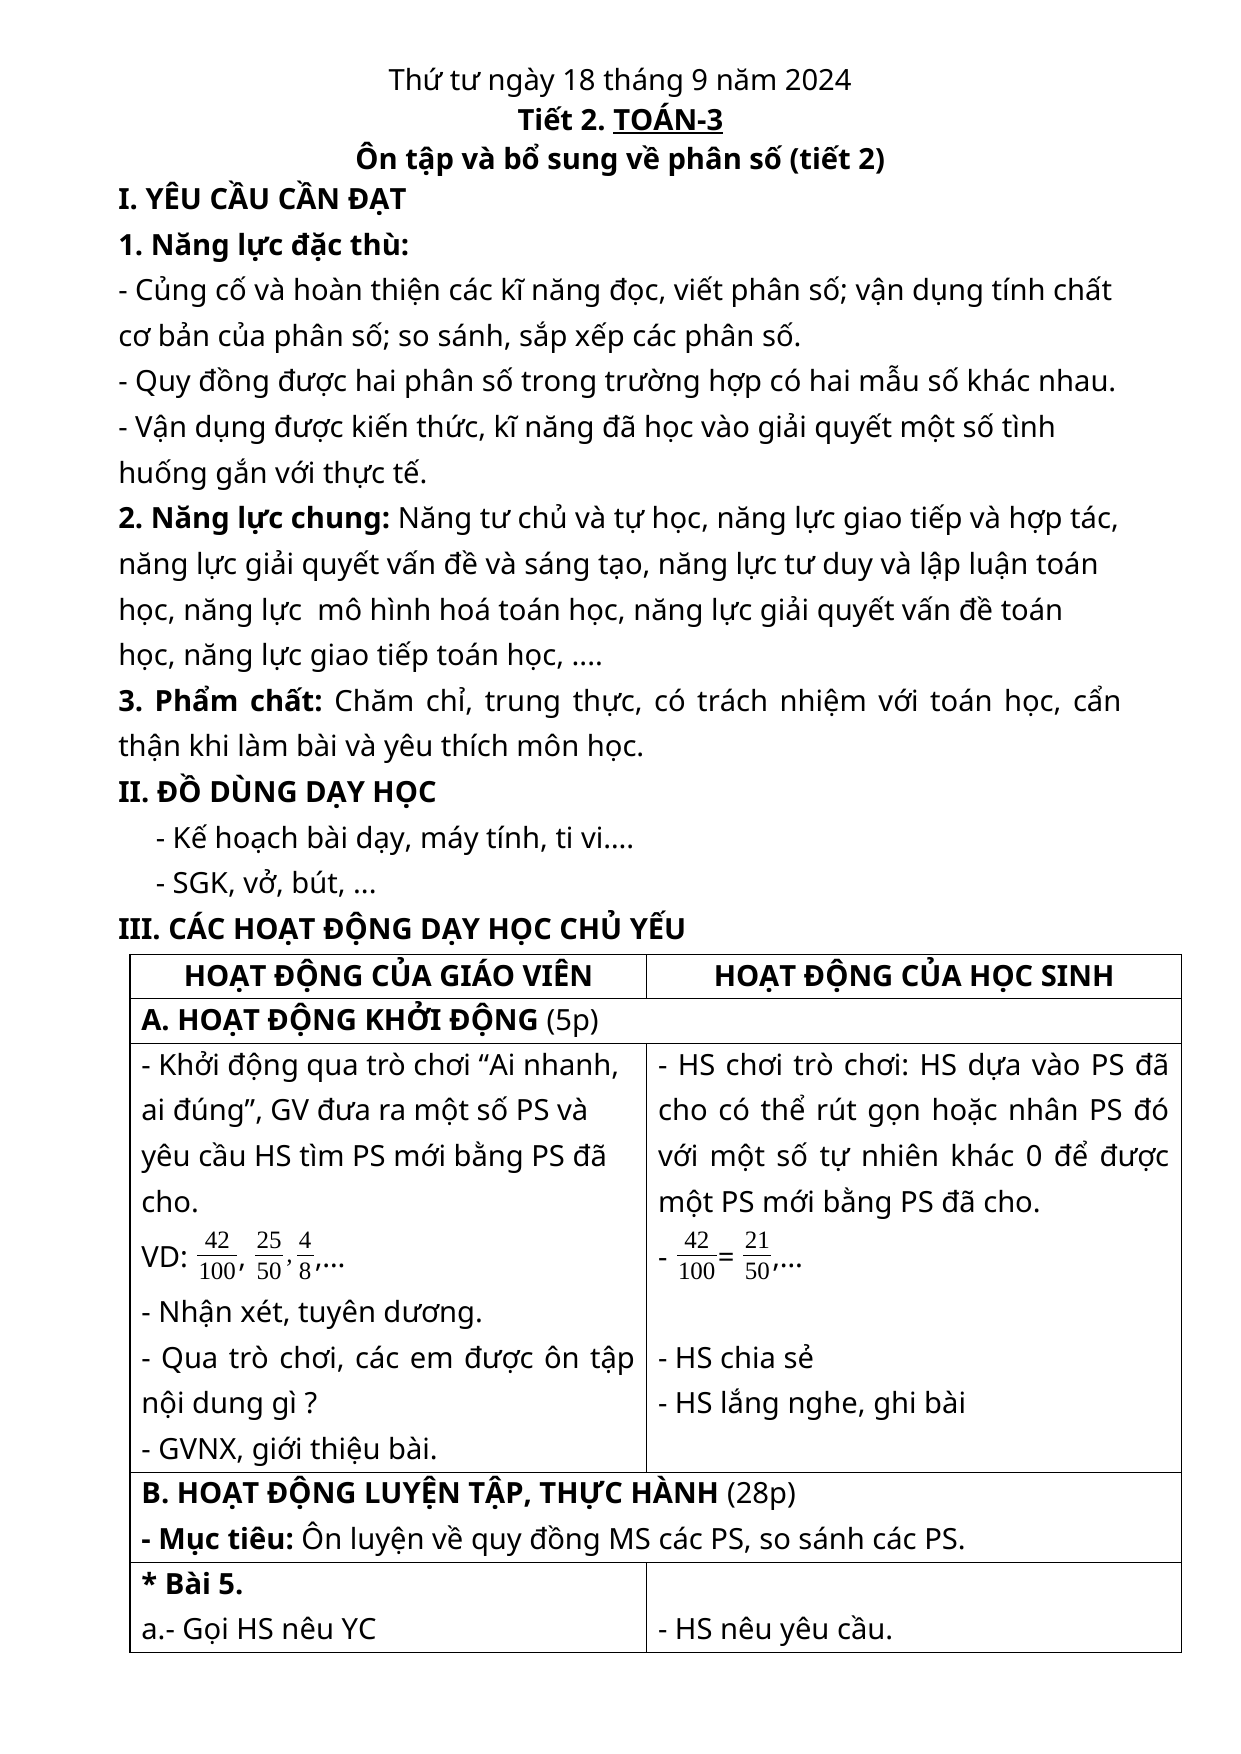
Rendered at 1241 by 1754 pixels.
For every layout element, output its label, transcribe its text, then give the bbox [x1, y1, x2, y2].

table_cell A. HOẠT ĐỘNG KHỞI ĐỘNG (5p) [131, 999, 1181, 1043]
text Thứ tư ngày 18 tháng 9 năm 2024 [118, 59, 1122, 99]
text - Củng cố và hoàn thiện các kĩ năng đọc, viết phân số; vận dụng tính chất cơ bản của phân số; so sánh, sắp xếp các phân số. [118, 269, 1122, 355]
text Tiết 2. TOÁN-3 [118, 99, 1122, 138]
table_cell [647, 1563, 1181, 1652]
text 2. Năng lực chung: Năng tư chủ và tự học, năng lực giao tiếp và hợp tác, năng lực giải quyết vấn đề và sáng tạo, năng lực tư duy và lập luận toán học, năng lực mô hình hoá toán học, năng lực giải quyết vấn đề toán học, năng lực giao tiếp toán học, .... [118, 497, 1122, 674]
text - SGK, vở, bút, ... [118, 862, 1122, 902]
text Ôn tập và bổ sung về phân số (tiết 2) [118, 138, 1122, 178]
text 1. Năng lực đặc thù: [118, 224, 1122, 263]
table_header HOẠT ĐỘNG CỦA HỌC SINH [647, 955, 1181, 998]
table_cell - HS chơi trò chơi: HS dựa vào PS đã cho có thể rút gọn hoặc nhân PS đó với một số tự nhiên khác 0 để được một PS mới bằng PS đã cho. - = ,… - HS chia sẻ - HS lắng nghe, ghi bài [647, 1044, 1181, 1472]
text - Vận dụng được kiến thức, kĩ năng đã học vào giải quyết một số tình huống gắn với thực tế. [118, 406, 1122, 492]
text - Kế hoạch bài dạy, máy tính, ti vi…. [118, 817, 1122, 857]
text II. ĐỒ DÙNG DẠY HỌC [118, 771, 1122, 811]
table_cell - Khởi động qua trò chơi “Ai nhanh, ai đúng”, GV đưa ra một số PS và yêu cầu HS tìm PS mới bằng PS đã cho. VD: , ,… - Nhận xét, tuyên dương. - Qua trò chơi, các em được ôn tập nội dung gì ? - GVNX, giới thiệu bài. [131, 1044, 646, 1472]
table_cell B. HOẠT ĐỘNG LUYỆN TẬP, THỰC HÀNH (28p) - Mục tiêu: Ôn luyện về quy đồng MS các PS, so sánh các PS. [131, 1473, 1181, 1562]
text I. YÊU CẦU CẦN ĐẠT [118, 178, 1122, 218]
text 3. Phẩm chất: Chăm chỉ, trung thực, có trách nhiệm với toán học, cẩn thận khi làm bài và yêu thích môn học. [118, 680, 1122, 765]
text - Quy đồng được hai phân số trong trường hợp có hai mẫu số khác nhau. [118, 361, 1122, 400]
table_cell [131, 1563, 646, 1652]
table_header HOẠT ĐỘNG CỦA GIÁO VIÊN [131, 955, 646, 998]
text III. CÁC HOẠT ĐỘNG DẠY HỌC CHỦ YẾU [118, 908, 1122, 948]
